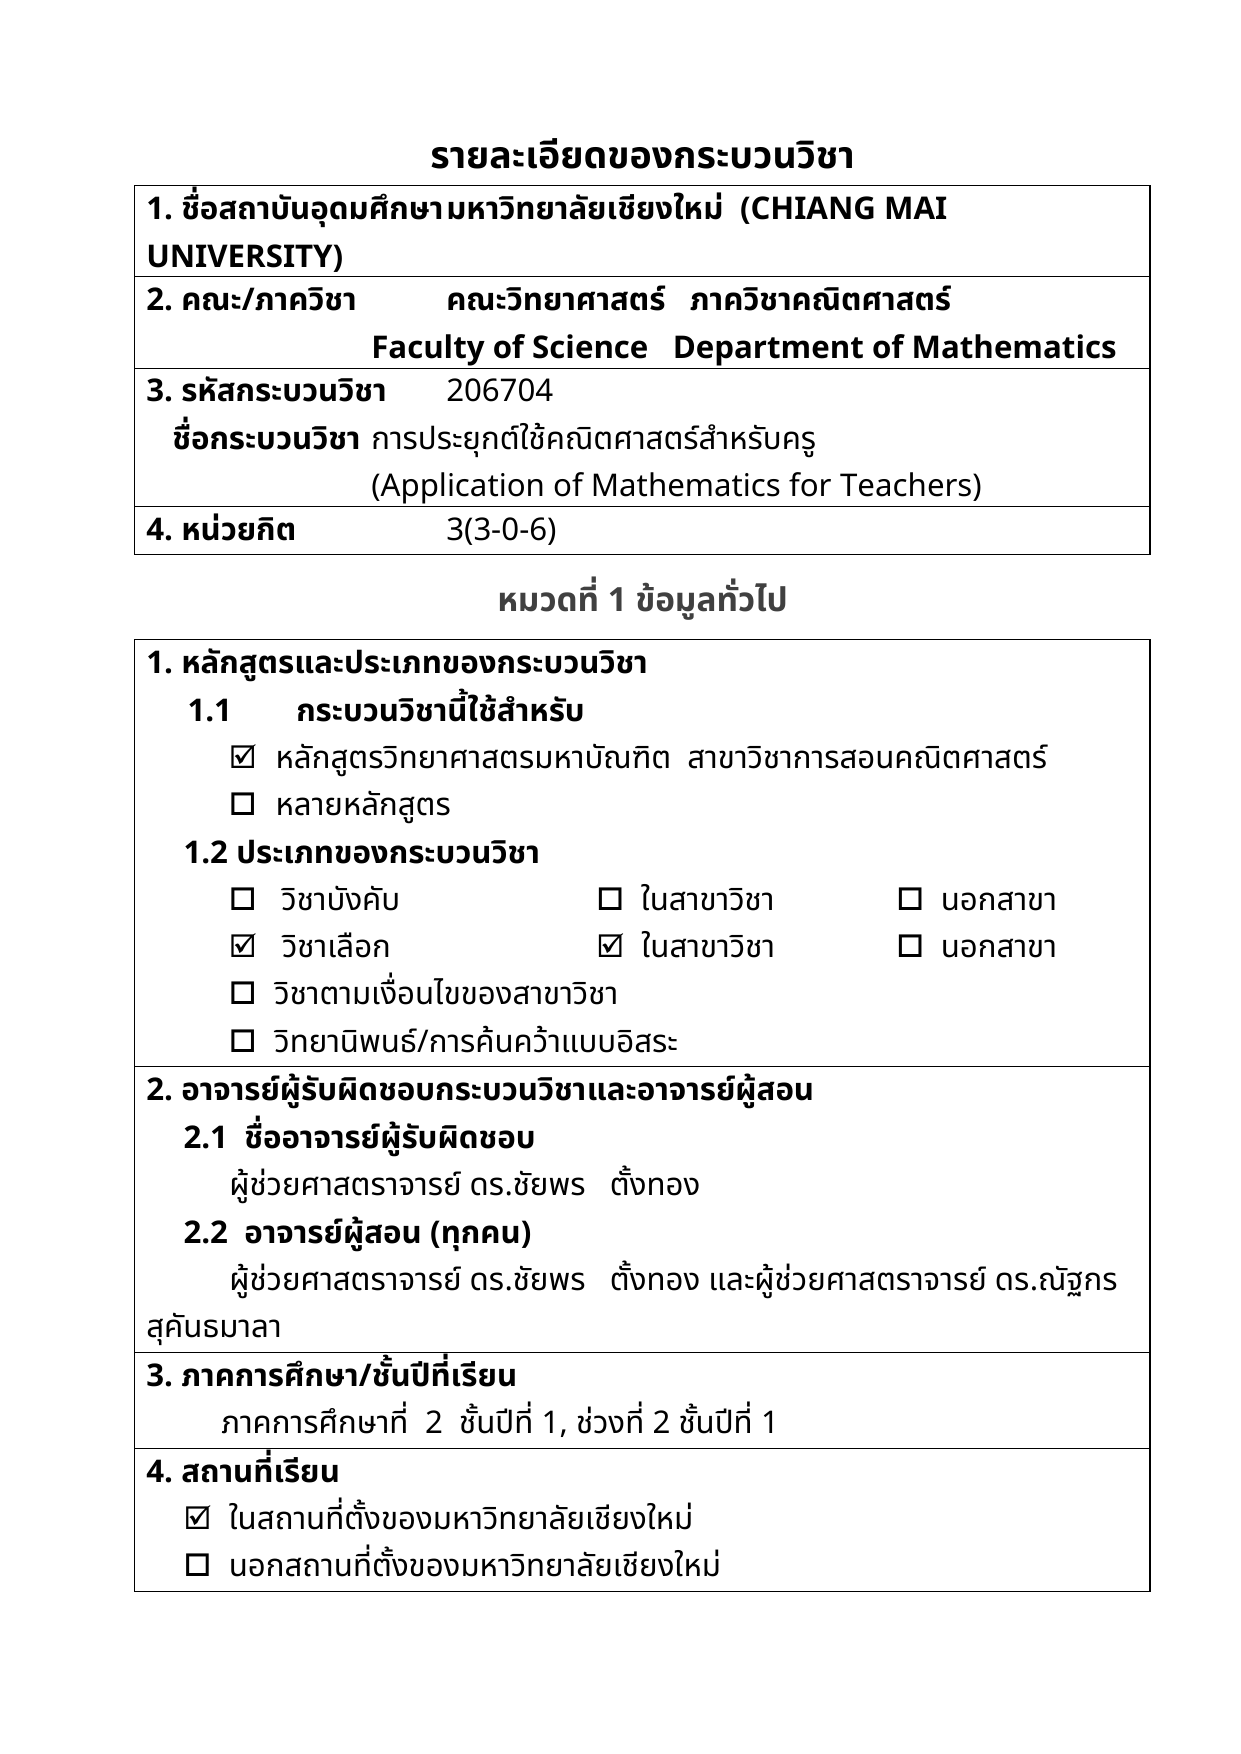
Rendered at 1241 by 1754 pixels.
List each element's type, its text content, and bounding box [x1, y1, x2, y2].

table_cell 2. อาจารย์ผู้รับผิดชอบกระบวนวิชาและอาจารย์ผู้สอน 2.1 ชื่ออาจารย์ผู้รับผิดชอบ ผู้ช่วยศาสตราจารย์ ดร.ชัยพร ตั้งทอง 2.2 อาจารย์ผู้สอน (ทุกคน) ผู้ช่วยศาสตราจารย์ ดร.ชัยพร ตั้งทอง และผู้ช่วยศาสตราจารย์ ดร.ณัฐกร สุคันธมาลา [135, 1067, 1149, 1352]
table_cell 3. รหัสกระบวนวิชา 206704 ชื่อกระบวนวิชา การประยุกต์ใช้คณิตศาสตร์สำหรับครู (Application of Mathematics for Teachers) [135, 369, 1149, 506]
table_header 1. หลักสูตรและประเภทของกระบวนวิชา 1.1 กระบวนวิชานี้ใช้สำหรับ หลักสูตรวิทยาศาสตรมหาบัณฑิต สาขาวิชาการสอนคณิตศาสตร์ หลายหลักสูตร 1.2 ประเภทของกระบวนวิชา วิชาบังคับ ในสาขาวิชา นอกสาขา วิชาเลือก ในสาขาวิชา นอกสาขา วิชาตามเงื่อนไขของสาขาวิชา วิทยานิพนธ์/การค้นคว้าแบบอิสระ [135, 640, 1149, 1066]
text รายละเอียดของกระบวนวิชา [118, 128, 1167, 185]
table_cell 4. หน่วยกิต 3(3-0-6) [135, 507, 1149, 554]
table_cell 2. คณะ/ภาควิชา คณะวิทยาศาสตร์ ภาควิชาคณิตศาสตร์ Faculty of Science Department of Mathematics [135, 277, 1149, 367]
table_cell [135, 1449, 1149, 1591]
text หมวดที่ 1 ข้อมูลทั่วไป [118, 576, 1167, 627]
table_cell 3. ภาคการศึกษา/ชั้นปีที่เรียน ภาคการศึกษาที่ 2 ชั้นปีที่ 1, ช่วงที่ 2 ชั้นปีที่ 1 [135, 1353, 1149, 1448]
table_header 1. ชื่อสถาบันอุดมศึกษา มหาวิทยาลัยเชียงใหม่ (CHIANG MAI UNIVERSITY) [135, 186, 1149, 276]
